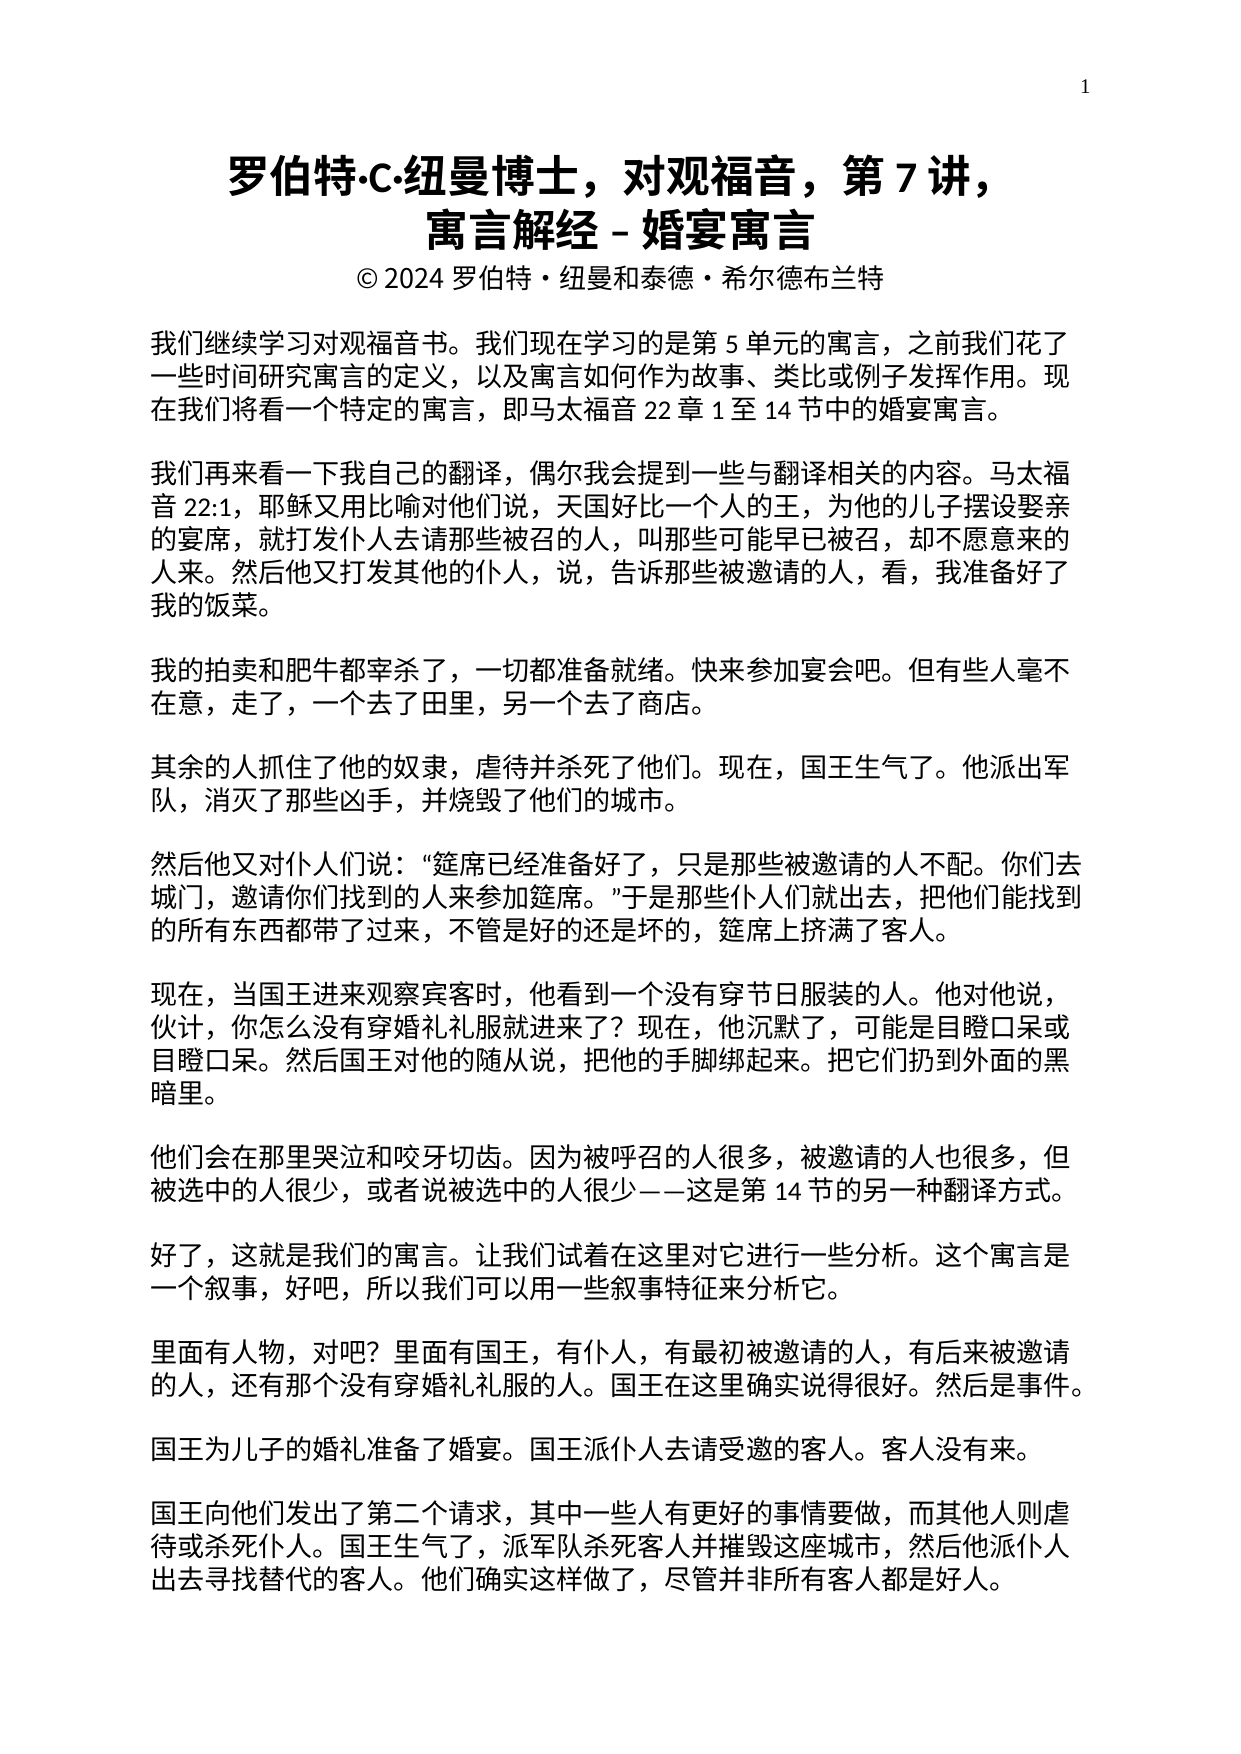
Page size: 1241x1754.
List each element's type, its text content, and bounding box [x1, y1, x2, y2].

text 国王为儿子的婚礼准备了婚宴。国王派仆人去请受邀的客人。客人没有来。 [150, 1433, 1090, 1466]
text 其余的人抓住了他的奴隶，虐待并杀死了他们。现在，国王生气了。他派出军队，消灭了那些凶手，并烧毁了他们的城市。 [150, 751, 1090, 817]
text 他们会在那里哭泣和咬牙切齿。因为被呼召的人很多，被邀请的人也很多，但被选中的人很少，或者说被选中的人很少——这是第 14 节的另一种翻译方式。 [150, 1142, 1090, 1208]
text 好了，这就是我们的寓言。让我们试着在这里对它进行一些分析。这个寓言是一个叙事，好吧，所以我们可以用一些叙事特征来分析它。 [150, 1239, 1090, 1305]
text 我们继续学习对观福音书。我们现在学习的是第 5 单元的寓言，之前我们花了一些时间研究寓言的定义，以及寓言如何作为故事、类比或例子发挥作用。现在我们将看一个特定的寓言，即马太福音 22 章 1 至 14 节中的婚宴寓言。 [150, 327, 1090, 426]
text 我们再来看一下我自己的翻译，偶尔我会提到一些与翻译相关的内容。马太福音 22:1，耶稣又用比喻对他们说，天国好比一个人的王，为他的儿子摆设娶亲的宴席，就打发仆人去请那些被召的人，叫那些可能早已被召，却不愿意来的人来。然后他又打发其他的仆人，说，告诉那些被邀请的人，看，我准备好了我的饭菜。 [150, 457, 1090, 623]
text 罗伯特·C·纽曼博士，对观福音，第 7 讲， 寓言解经 – 婚宴寓言 © 2024 罗伯特·纽曼和泰德·希尔德布兰特 [150, 150, 1090, 296]
text 国王向他们发出了第二个请求，其中一些人有更好的事情要做，而其他人则虐待或杀死仆人。国王生气了，派军队杀死客人并摧毁这座城市，然后他派仆人出去寻找替代的客人。他们确实这样做了，尽管并非所有客人都是好人。 [150, 1497, 1090, 1596]
text 现在，当国王进来观察宾客时，他看到一个没有穿节日服装的人。他对他说，伙计，你怎么没有穿婚礼礼服就进来了？现在，他沉默了，可能是目瞪口呆或目瞪口呆。然后国王对他的随从说，把他的手脚绑起来。把它们扔到外面的黑暗里。 [150, 978, 1090, 1110]
text 里面有人物，对吧？里面有国王，有仆人，有最初被邀请的人，有后来被邀请的人，还有那个没有穿婚礼礼服的人。国王在这里确实说得很好。然后是事件。 [150, 1336, 1090, 1402]
text 我的拍卖和肥牛都宰杀了，一切都准备就绪。快来参加宴会吧。但有些人毫不在意，走了，一个去了田里，另一个去了商店。 [150, 654, 1090, 720]
text 然后他又对仆人们说：“筵席已经准备好了，只是那些被邀请的人不配。你们去城门，邀请你们找到的人来参加筵席。”于是那些仆人们就出去，把他们能找到的所有东西都带了过来，不管是好的还是坏的，筵席上挤满了客人。 [150, 848, 1090, 947]
